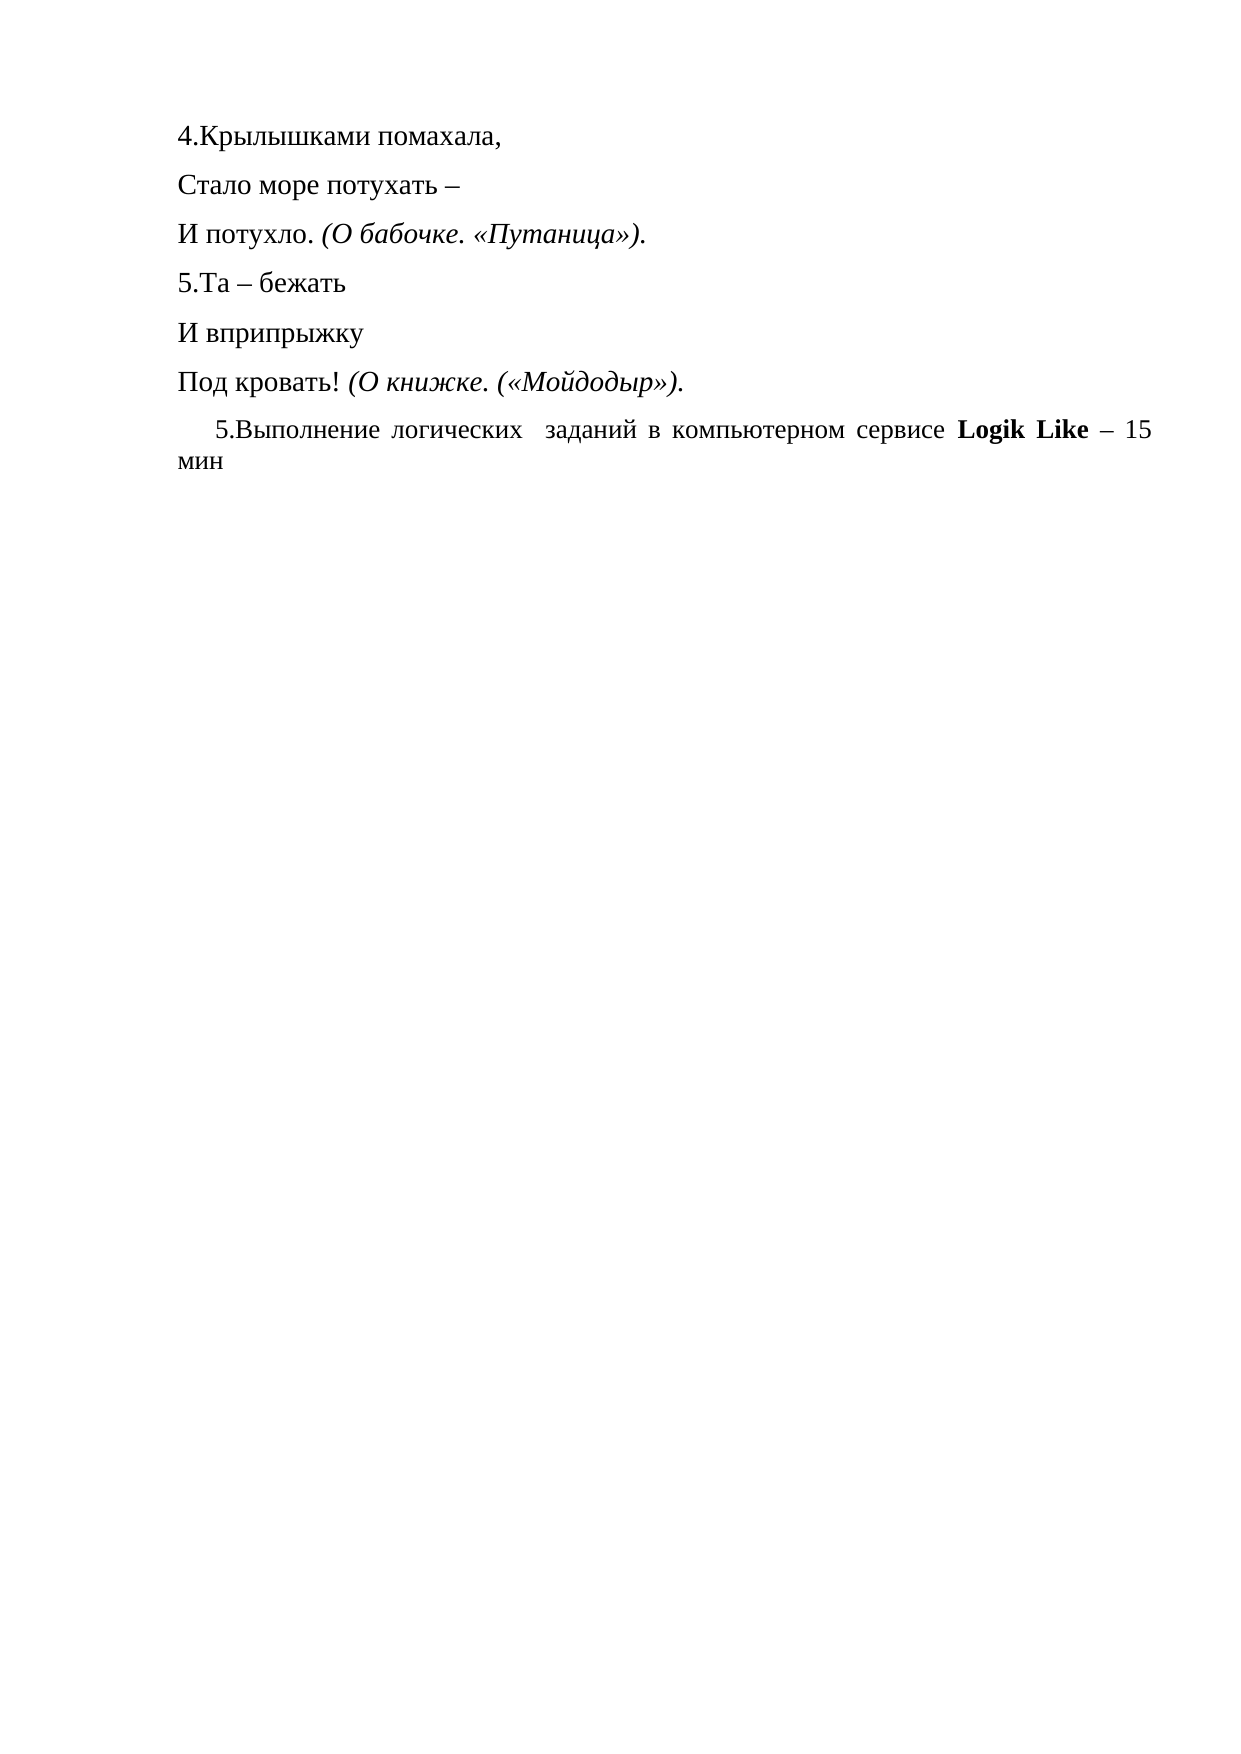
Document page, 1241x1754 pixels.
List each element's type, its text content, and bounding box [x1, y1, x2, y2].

text И потухло. (О бабочке. «Путаница»). [177, 216, 1152, 250]
text И вприпрыжку [177, 315, 1152, 348]
text 4.Крылышками помахала, [177, 118, 1152, 152]
text Под кровать! (О книжке. («Мойдодыр»). [177, 364, 1152, 397]
text Стало море потухать – [177, 167, 1152, 201]
text 5.Та – бежать [177, 266, 1152, 299]
text 5.Выполнение логических заданий в компьютерном сервисе Logik Like – 15 мин [177, 413, 1152, 475]
